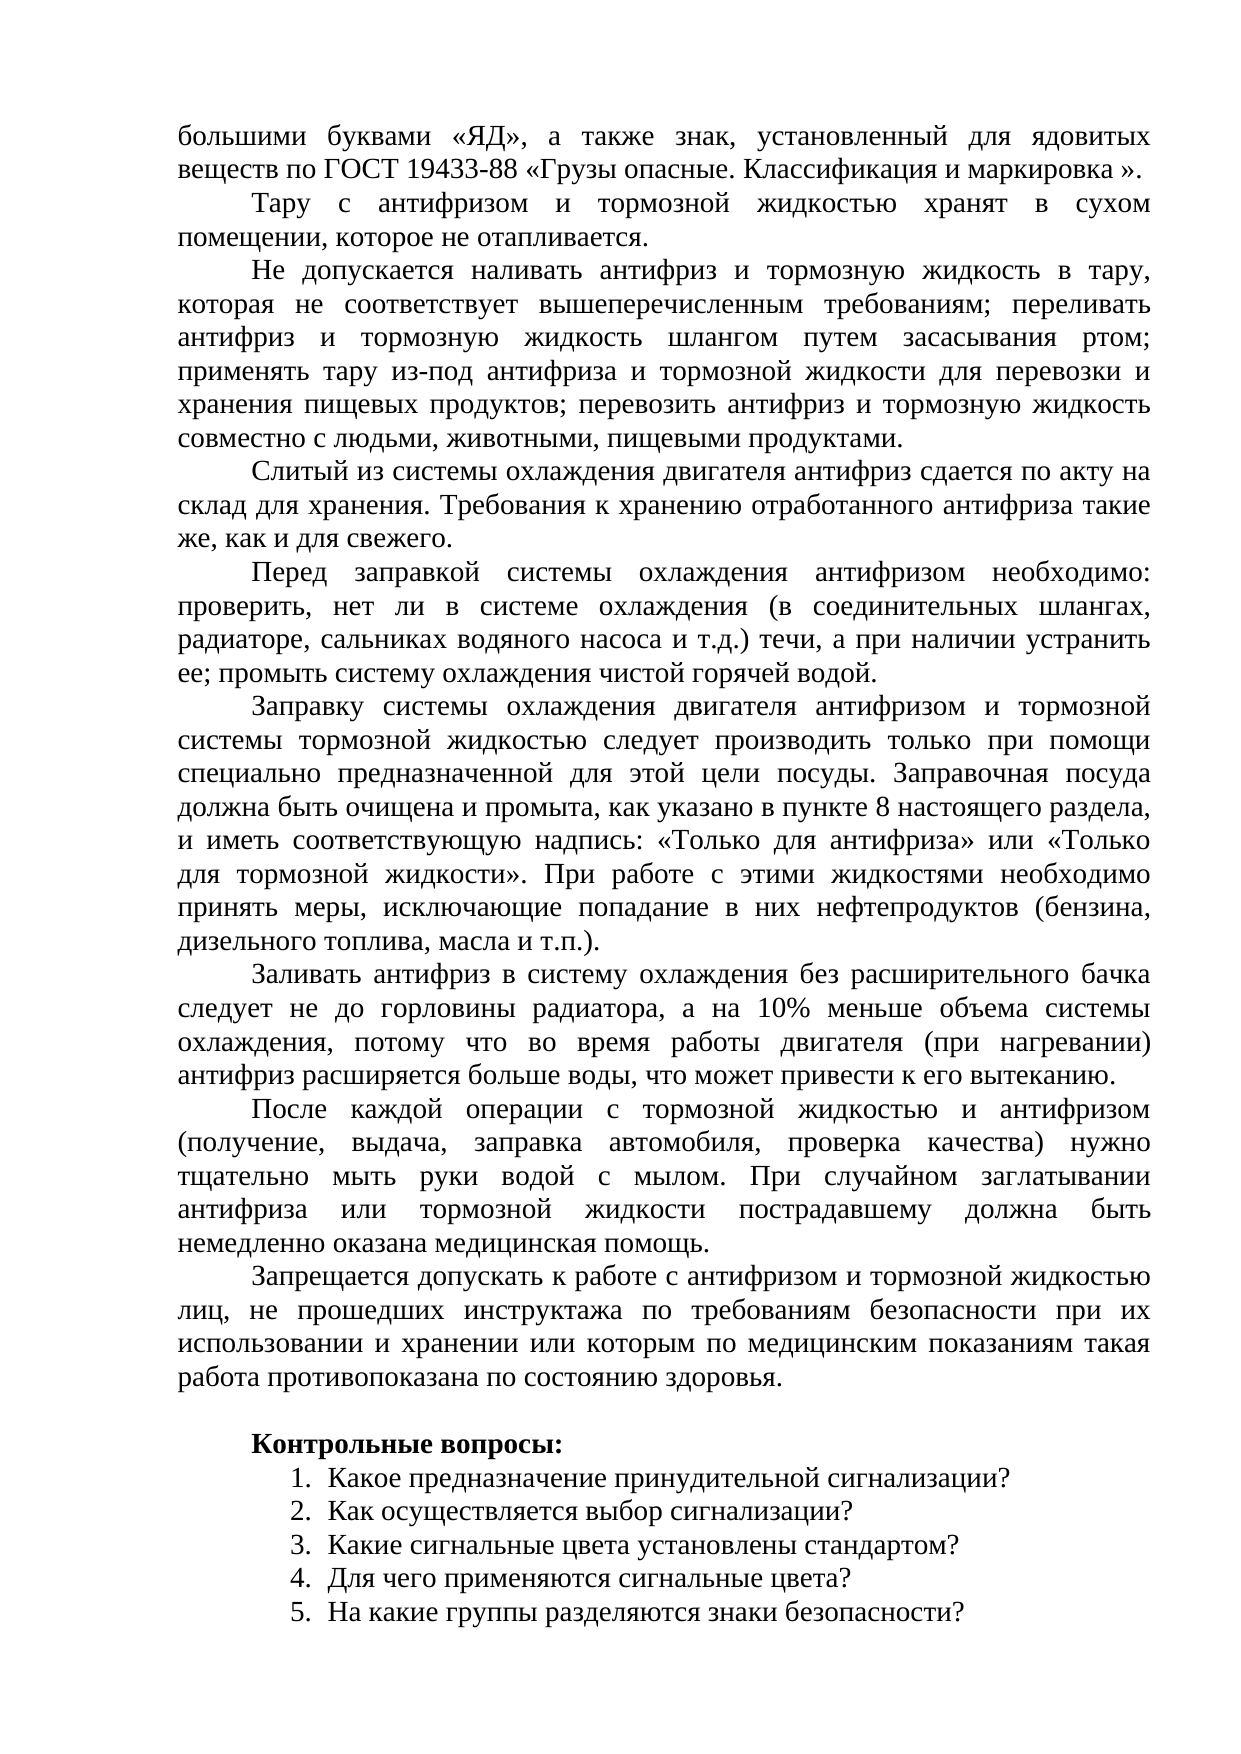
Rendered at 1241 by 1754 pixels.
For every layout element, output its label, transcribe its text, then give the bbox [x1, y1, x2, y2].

text После каждой операции с тормозной жидкостью и антифризом (получение, выдача, заправка автомобиля, проверка качества) нужно тщательно мыть руки водой с мылом. При случайном заглатывании антифриза или тормозной жидкости пострадавшему должна быть немедленно оказана медицинская помощь. [177, 1091, 1152, 1258]
list Как осуществляется выбор сигнализации? [290, 1493, 1152, 1527]
list Для чего применяются сигнальные цвета? [290, 1560, 1152, 1594]
text Не допускается наливать антифриз и тормозную жидкость в тару, которая не соответствует вышеперечисленным требованиям; переливать антифриз и тормозную жидкость шлангом путем засасывания ртом; применять тару из-под антифриза и тормозной жидкости для перевозки и хранения пищевых продуктов; перевозить антифриз и тормозную жидкость совместно с людьми, животными, пищевыми продуктами. [177, 252, 1152, 453]
text Заливать антифриз в систему охлаждения без расширительного бачка следует не до горловины радиатора, а на 10% меньше объема системы охлаждения, потому что во время работы двигателя (при нагревании) антифриз расширяется больше воды, что может привести к его вытеканию. [177, 957, 1152, 1091]
text Слитый из системы охлаждения двигателя антифриз сдается по акту на склад для хранения. Требования к хранению отработанного антифриза такие же, как и для свежего. [177, 453, 1152, 554]
text Тару с антифризом и тормозной жидкостью хранят в сухом помещении, которое не отапливается. [177, 185, 1152, 252]
list На какие группы разделяются знаки безопасности? [290, 1594, 1152, 1627]
list Какое предназначение принудительной сигнализации? [290, 1460, 1152, 1493]
text Заправку системы охлаждения двигателя антифризом и тормозной системы тормозной жидкостью следует производить только при помощи специально предназначенной для этой цели посуды. Заправочная посуда должна быть очищена и промыта, как указано в пункте 8 настоящего раздела, и иметь соответствующую надпись: «Только для антифриза» или «Только для тормозной жидкости». При работе с этими жидкостями необходимо принять меры, исключающие попадание в них нефтепродуктов (бензина, дизельного топлива, масла и т.п.). [177, 688, 1152, 957]
text Контрольные вопросы: [177, 1426, 1152, 1460]
text Перед заправкой системы охлаждения антифризом необходимо: проверить, нет ли в системе охлаждения (в соединительных шлангах, радиаторе, сальниках водяного насоса и т.д.) течи, а при наличии устранить ее; промыть систему охлаждения чистой горячей водой. [177, 554, 1152, 688]
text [177, 118, 1152, 185]
text Запрещается допускать к работе с антифризом и тормозной жидкостью лиц, не прошедших инструктажа по требованиям безопасности при их использовании и хранении или которым по медицинским показаниям такая работа противопоказана по состоянию здоровья. [177, 1258, 1152, 1393]
list Какие сигнальные цвета установлены стандартом? [290, 1527, 1152, 1560]
